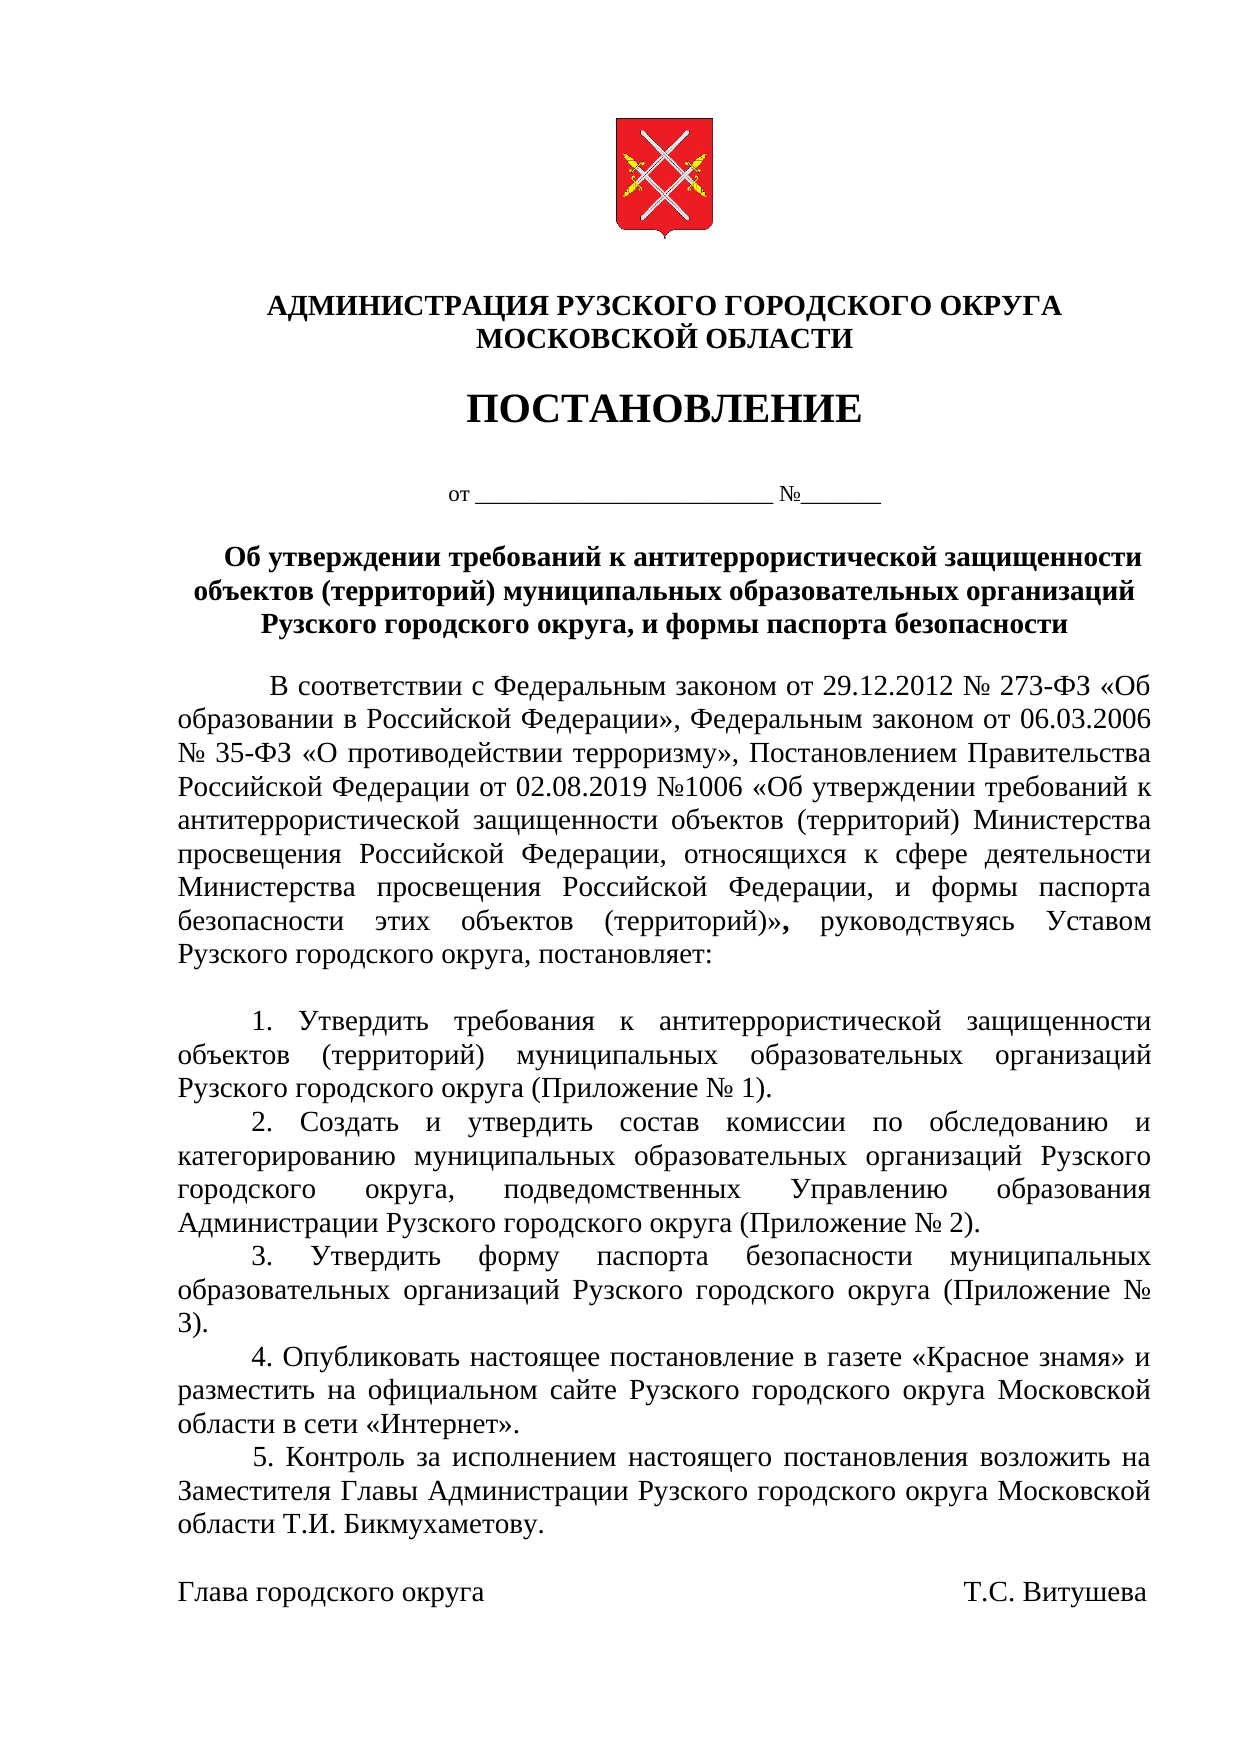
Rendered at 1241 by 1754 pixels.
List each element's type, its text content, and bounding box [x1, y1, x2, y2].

text 4. Опубликовать настоящее постановление в газете «Красное знамя» и разместить на официальном сайте Рузского городского округа Московской области в сети «Интернет». [177, 1339, 1152, 1439]
text Глава городского округа Т.С. Витушева [177, 1574, 1152, 1607]
picture [616, 118, 713, 240]
text 3. Утвердить форму паспорта безопасности муниципальных образовательных организаций Рузского городского округа (Приложение № 3). [177, 1238, 1152, 1339]
text В соответствии с Федеральным законом от 29.12.2012 № 273-ФЗ «Об образовании в Российской Федерации», Федеральным законом от 06.03.2006 № 35-ФЗ «О противодействии терроризму», Постановлением Правительства Российской Федерации от 02.08.2019 №1006 «Об утверждении требований к антитеррористической защищенности объектов (территорий) Министерства просвещения Российской Федерации, относящихся к сфере деятельности Министерства просвещения Российской Федерации, и формы паспорта безопасности этих объектов (территорий)», руководствуясь Уставом Рузского городского округа, постановляет: [177, 668, 1152, 970]
text Об утверждении требований к антитеррористической защищенности объектов (территорий) муниципальных образовательных организаций Рузского городского округа, и формы паспорта безопасности [177, 539, 1152, 640]
text 2. Создать и утвердить состав комиссии по обследованию и категорированию муниципальных образовательных организаций Рузского городского округа, подведомственных Управлению образования Администрации Рузского городского округа (Приложение № 2). [177, 1104, 1152, 1238]
text 5. Контроль за исполнением настоящего постановления возложить на Заместителя Главы Администрации Рузского городского округа Московской области Т.И. Бикмухаметову. [177, 1439, 1152, 1540]
text АДМИНИСТРАЦИЯ РУЗСКОГО ГОРОДСКОГО ОКРУГА [177, 288, 1152, 321]
text от __________________________ №_______ [177, 479, 1152, 506]
text ПОСТАНОВЛЕНИЕ [177, 384, 1152, 432]
text 1. Утвердить требования к антитеррористической защищенности объектов (территорий) муниципальных образовательных организаций Рузского городского округа (Приложение № 1). [177, 1003, 1152, 1104]
text МОСКОВСКОЙ ОБЛАСТИ [177, 321, 1152, 355]
